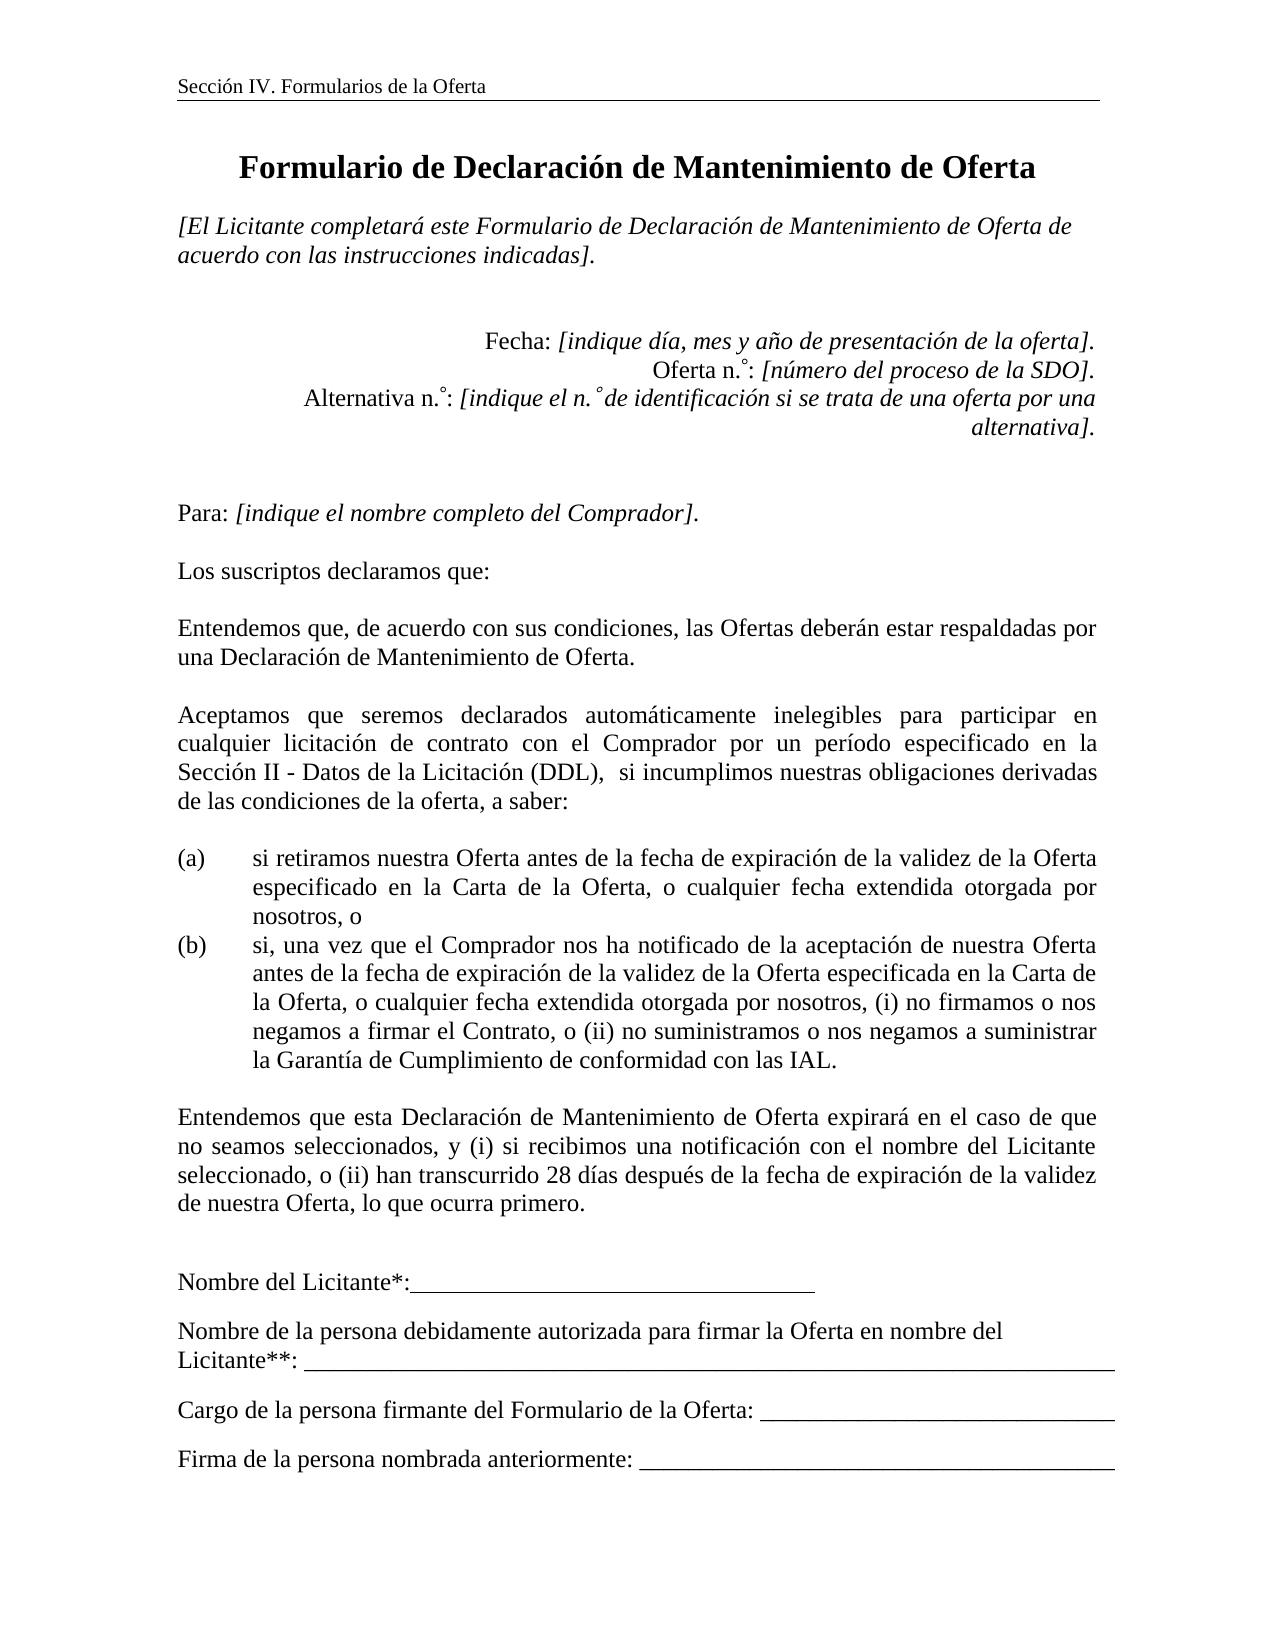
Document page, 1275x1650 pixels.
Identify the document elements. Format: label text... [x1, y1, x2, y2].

text Los suscriptos declaramos que: [177, 556, 1098, 585]
text Firma de la persona nombrada anteriormente: [177, 1444, 1098, 1473]
text Oferta n.: [número del proceso de la SDO]. [177, 355, 1098, 383]
text Cargo de la persona firmante del Formulario de la Oferta: [177, 1395, 1098, 1423]
text Entendemos que, de acuerdo con sus condiciones, las Ofertas deberán estar respaldadas por una Declaración de Mantenimiento de Oferta. [177, 613, 1098, 671]
text Formulario de Declaración de Mantenimiento de Oferta [177, 148, 1098, 186]
text Fecha: [indique día, mes y año de presentación de la oferta]. [177, 326, 1098, 355]
text Nombre de la persona debidamente autorizada para firmar la Oferta en nombre del Licitante**: [177, 1316, 1098, 1374]
text [El Licitante completará este Formulario de Declaración de Mantenimiento de Oferta de acuerdo con las instrucciones indicadas]. [177, 211, 1098, 268]
text Alternativa n.: [indique el n. de identificación si se trata de una oferta por una alternativa]. [177, 383, 1098, 441]
text Para: [indique el nombre completo del Comprador]. [177, 498, 1098, 527]
list si, una vez que el Comprador nos ha notificado de la aceptación de nuestra Oferta antes de la fecha de expiración de la validez de la Oferta especificada en la Carta de la Oferta, o cualquier fecha extendida otorgada por nosotros, (i) no firmamos o nos negamos a firmar el Contrato, o (ii) no suministramos o nos negamos a suministrar la Garantía de Cumplimiento de conformidad con las IAL. [177, 930, 1098, 1073]
list si retiramos nuestra Oferta antes de la fecha de expiración de la validez de la Oferta especificado en la Carta de la Oferta, o cualquier fecha extendida otorgada por nosotros, o [177, 843, 1098, 930]
text Entendemos que esta Declaración de Mantenimiento de Oferta expirará en el caso de que no seamos seleccionados, y (i) si recibimos una notificación con el nombre del Licitante seleccionado, o (ii) han transcurrido 28 días después de la fecha de expiración de la validez de nuestra Oferta, lo que ocurra primero. [177, 1102, 1098, 1217]
text Aceptamos que seremos declarados automáticamente inelegibles para participar en cualquier licitación de contrato con el Comprador por un período especificado en la Sección II - Datos de la Licitación (DDL), si incumplimos nuestras obligaciones derivadas de las condiciones de la oferta, a saber: [177, 700, 1098, 815]
text Nombre del Licitante*: [177, 1267, 1098, 1296]
